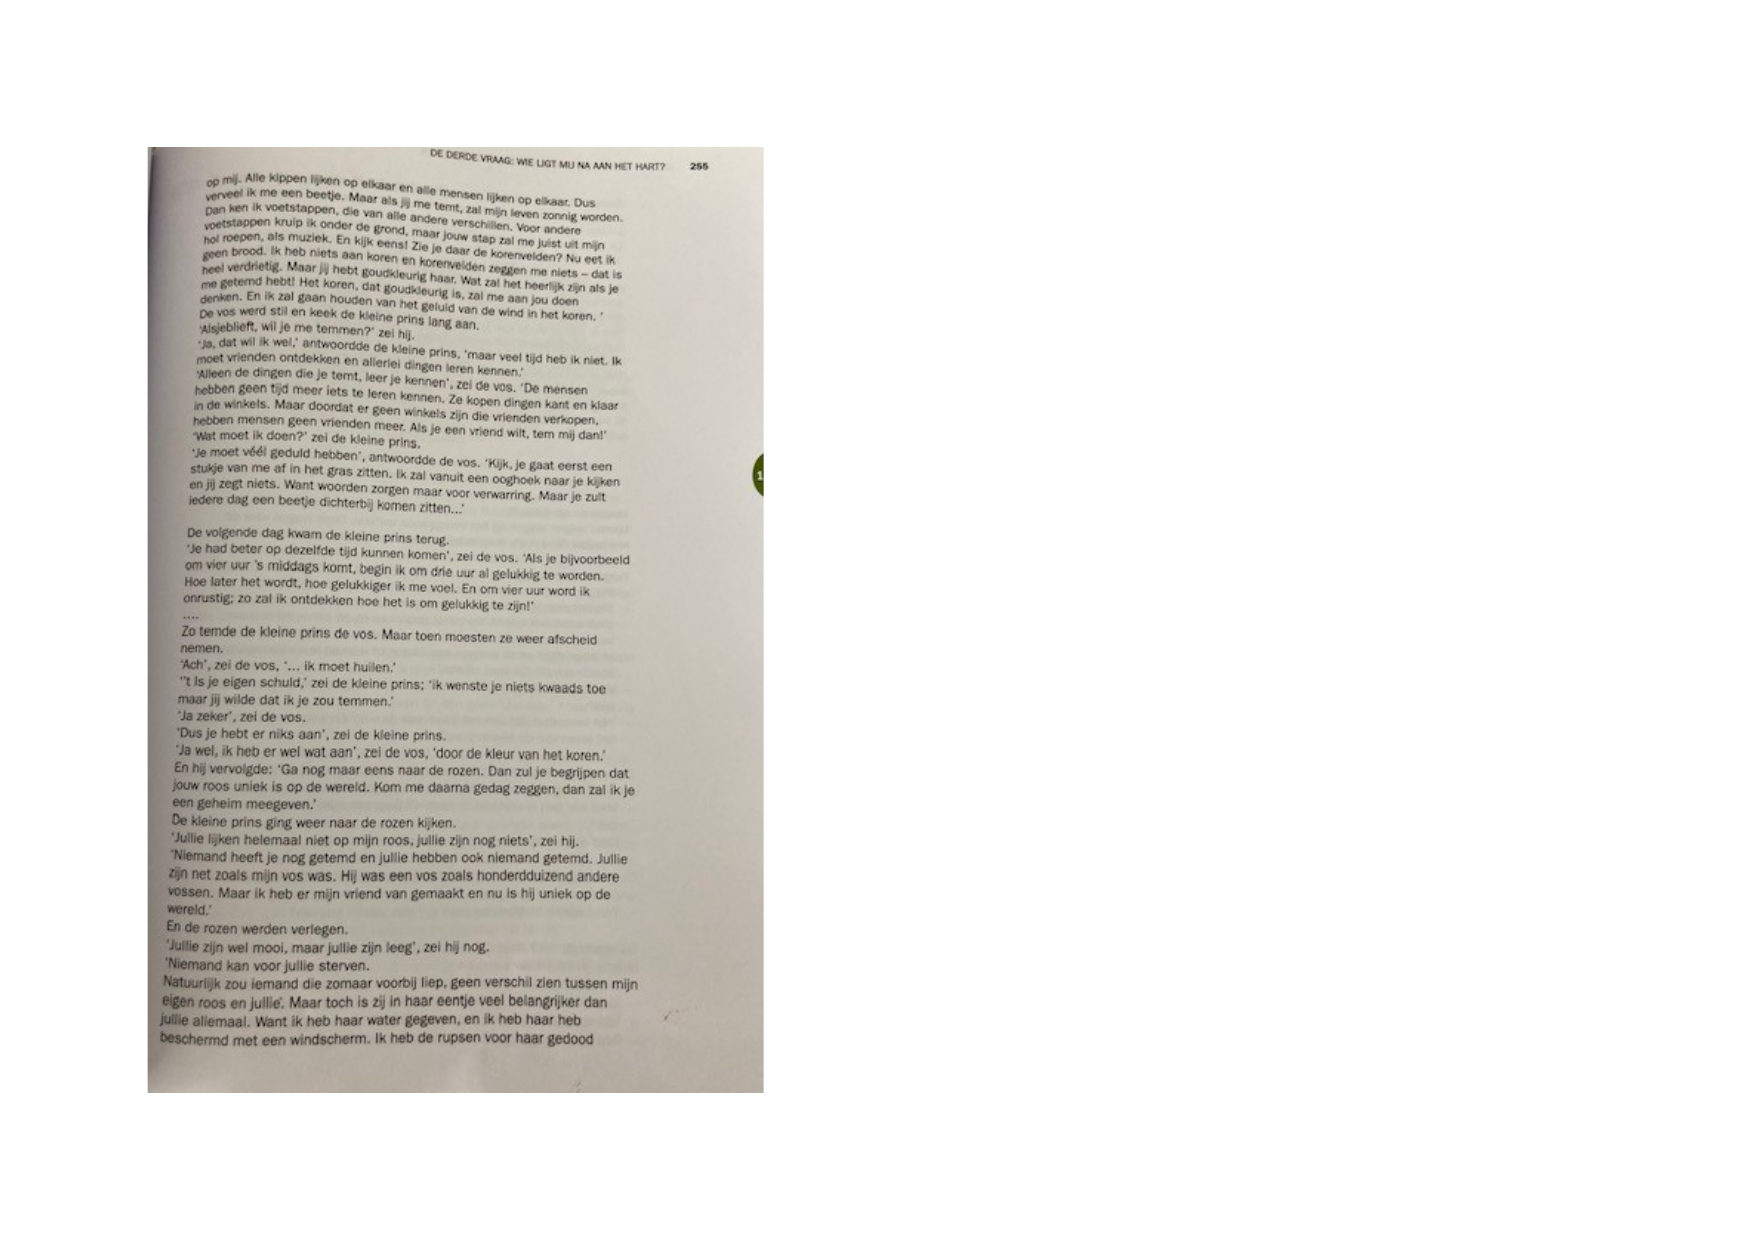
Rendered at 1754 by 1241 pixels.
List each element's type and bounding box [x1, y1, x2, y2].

picture [147, 147, 764, 1093]
